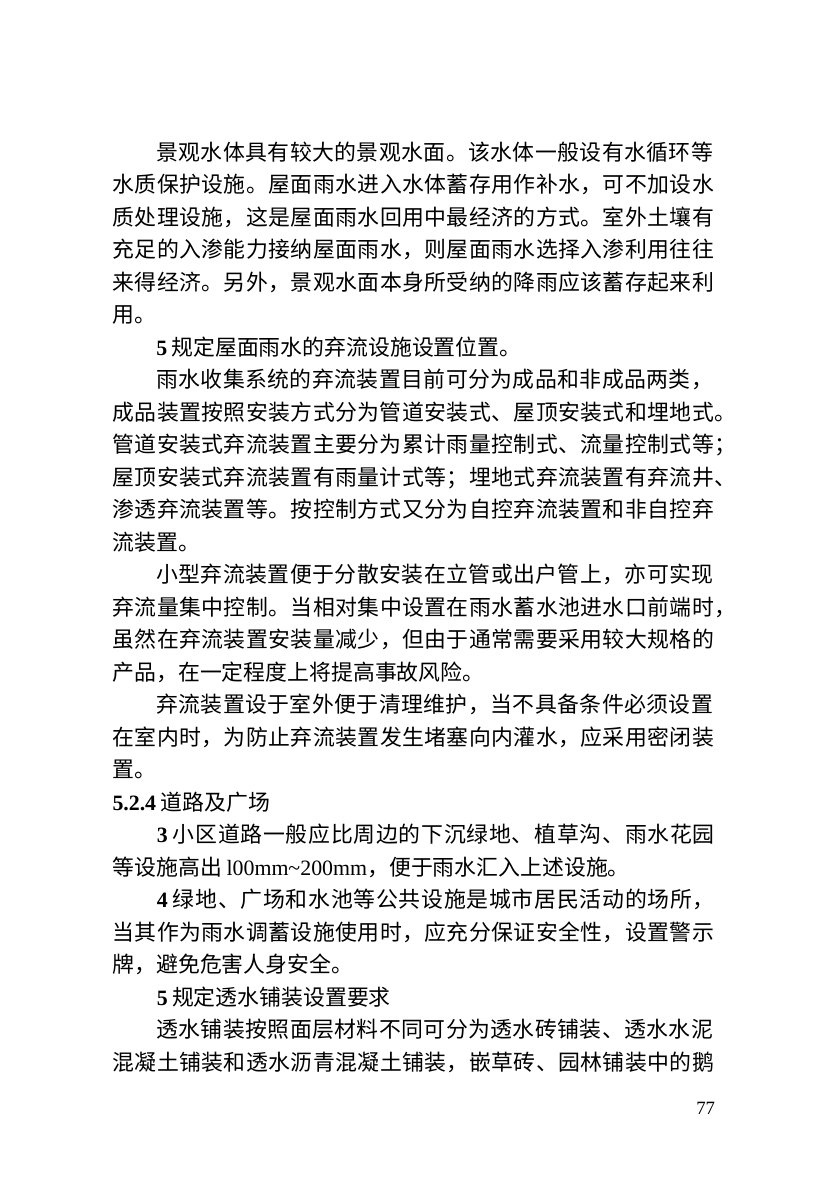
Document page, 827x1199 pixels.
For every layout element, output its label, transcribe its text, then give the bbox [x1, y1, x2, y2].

text 3小区道路一般应比周边的下沉绿地、植草沟、雨水花园等设施高出 l00mm~200mm，便于雨水汇入上述设施。 [112, 817, 714, 882]
text 5.2.4道路及广场 [112, 784, 714, 817]
text 5规定透水铺装设置要求 [112, 979, 714, 1012]
text 景观水体具有较大的景观水面。该水体一般设有水循环等水质保护设施。屋面雨水进入水体蓄存用作补水，可不加设水质处理设施，这是屋面雨水回用中最经济的方式。室外土壤有充足的入渗能力接纳屋面雨水，则屋面雨水选择入渗利用往往来得经济。另外，景观水面本身所受纳的降雨应该蓄存起来利用。 [112, 134, 714, 329]
text 小型弃流装置便于分散安装在立管或出户管上，亦可实现弃流量集中控制。当相对集中设置在雨水蓄水池进水口前端时，虽然在弃流装置安装量减少，但由于通常需要采用较大规格的产品，在一定程度上将提高事故风险。 [112, 557, 714, 687]
text 5规定屋面雨水的弃流设施设置位置。 [112, 329, 714, 362]
text 4绿地、广场和水池等公共设施是城市居民活动的场所，当其作为雨水调蓄设施使用时，应充分保证安全性，设置警示牌，避免危害人身安全。 [112, 882, 714, 979]
text 弃流装置设于室外便于清理维护，当不具备条件必须设置在室内时，为防止弃流装置发生堵塞向内灌水，应采用密闭装置。 [112, 687, 714, 784]
text 雨水收集系统的弃流装置目前可分为成品和非成品两类，成品装置按照安装方式分为管道安装式、屋顶安装式和埋地式。管道安装式弃流装置主要分为累计雨量控制式、流量控制式等；屋顶安装式弃流装置有雨量计式等；埋地式弃流装置有弃流井、渗透弃流装置等。按控制方式又分为自控弃流装置和非自控弃流装置。 [112, 362, 714, 557]
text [112, 1012, 714, 1077]
